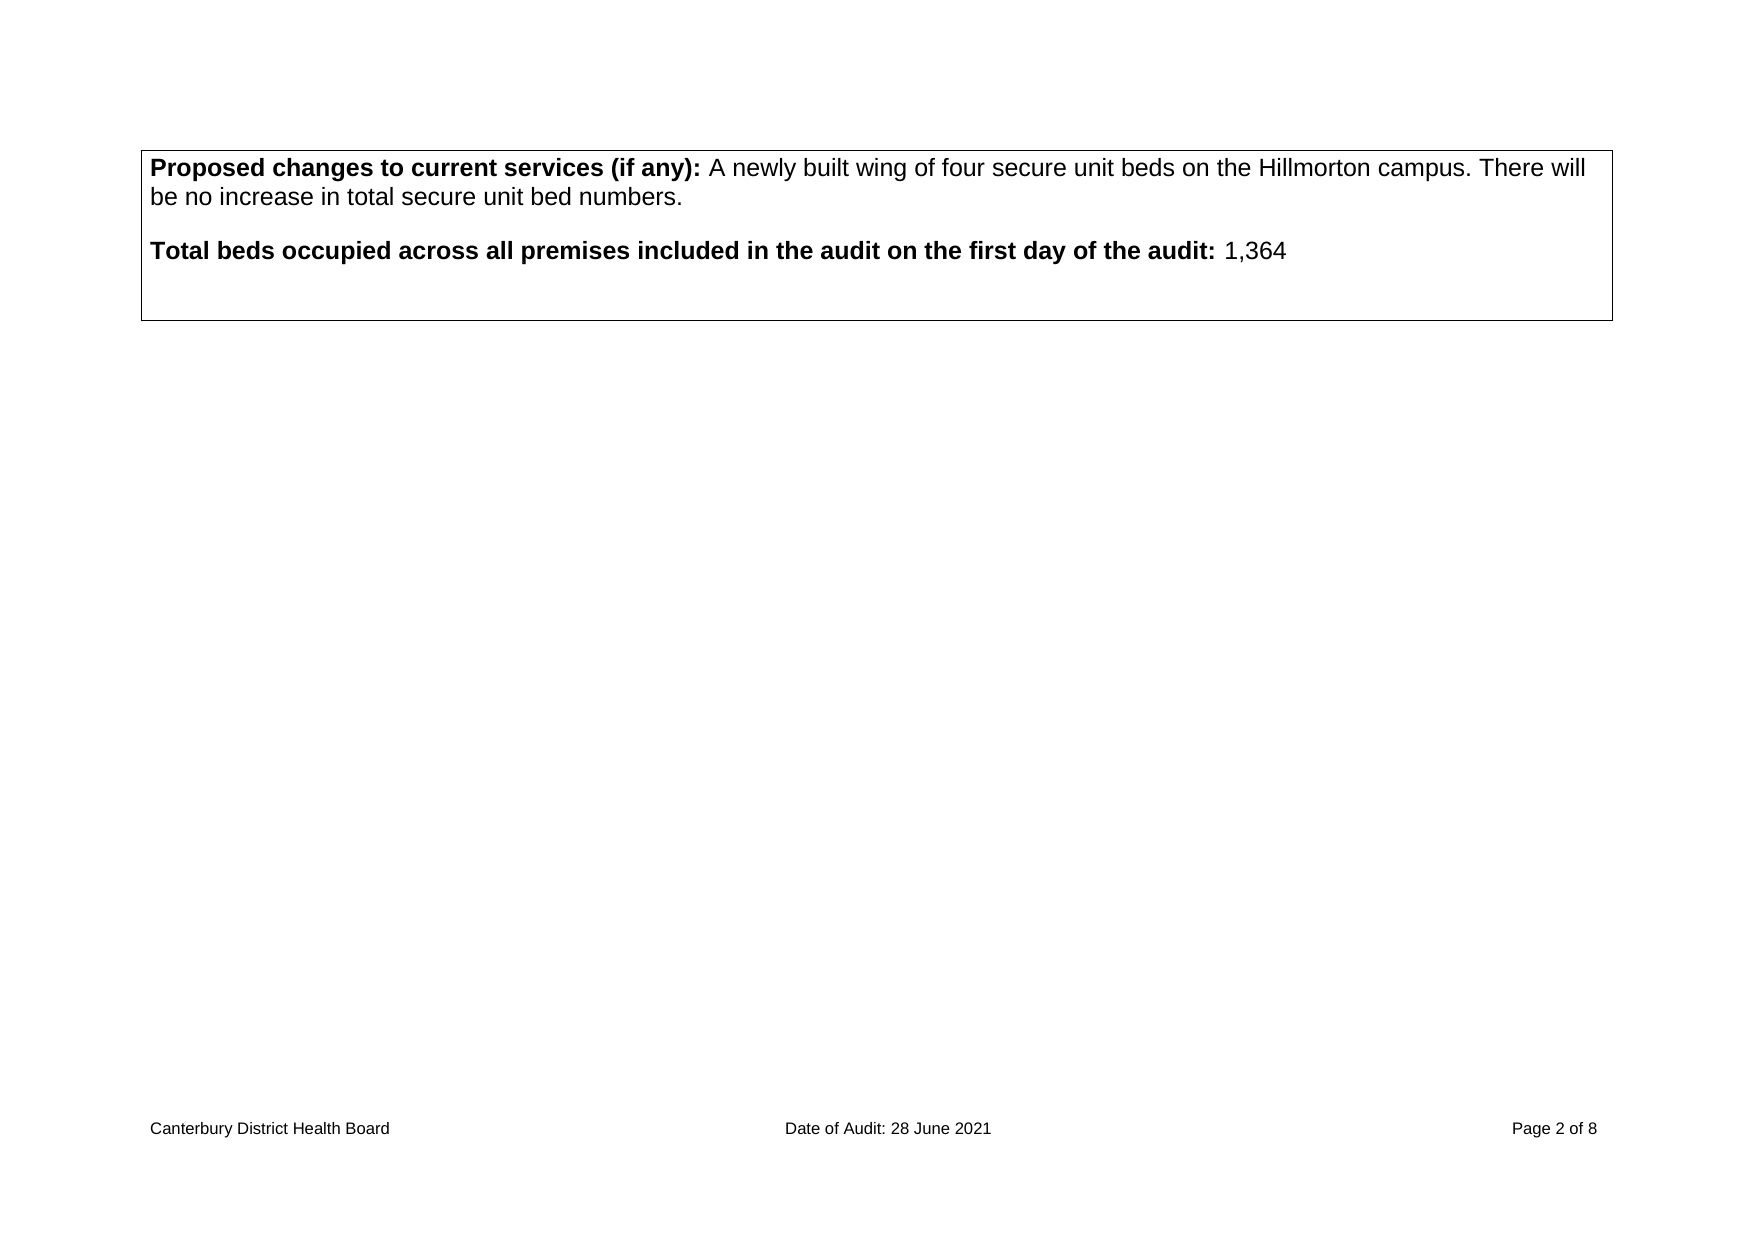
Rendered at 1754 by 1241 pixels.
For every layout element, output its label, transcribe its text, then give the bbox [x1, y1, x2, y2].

text Proposed changes to current services (if any): A newly built wing of four secure unit beds on the Hillmorton campus. There will be no increase in total secure unit bed numbers. [142, 151, 1612, 211]
text Total beds occupied across all premises included in the audit on the first day of the audit: 1,364 [142, 232, 1612, 264]
